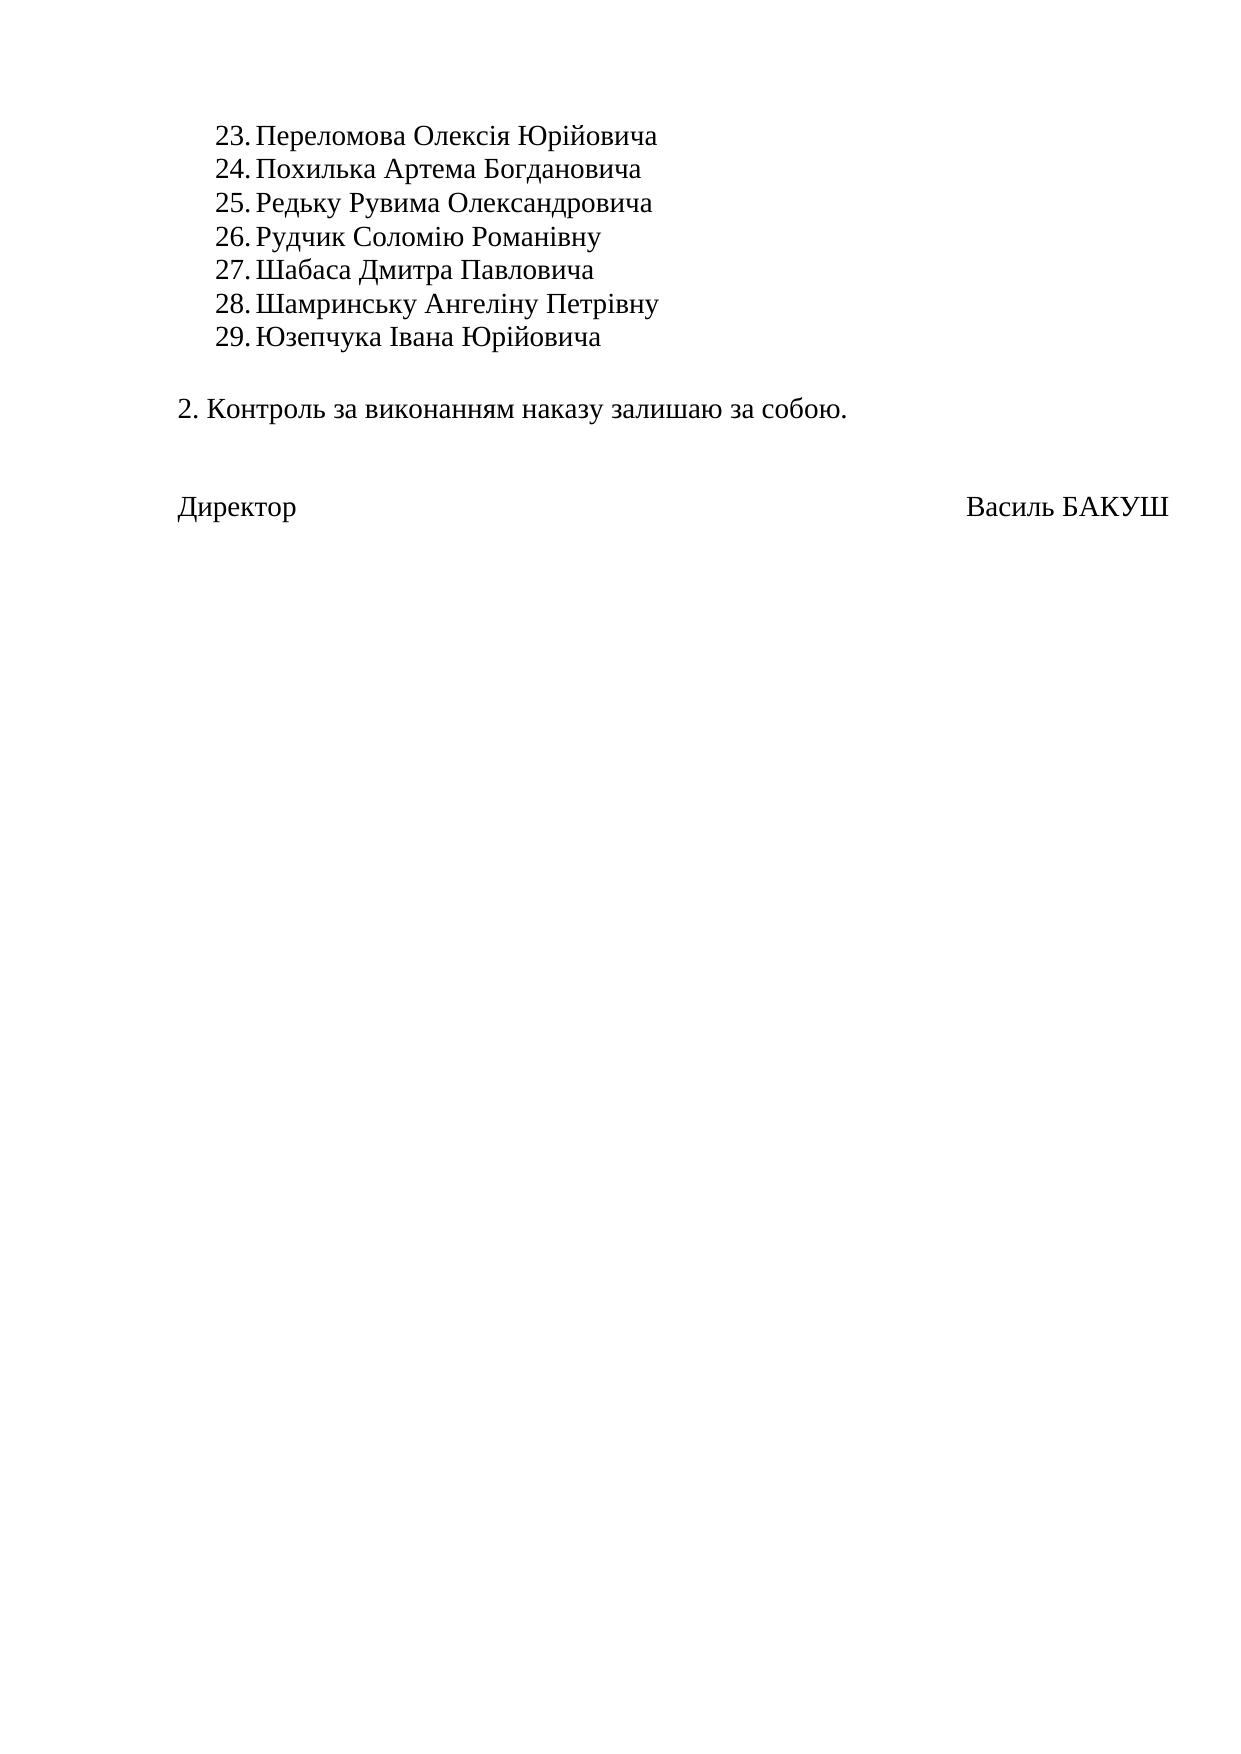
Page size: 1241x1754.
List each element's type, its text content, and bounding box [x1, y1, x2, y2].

text 2. Контроль за виконанням наказу залишаю за собою. [177, 391, 1181, 425]
list Редьку Рувима Олександровича [215, 185, 1181, 219]
text Директор Василь БАКУШ [177, 489, 1181, 523]
list Похилька Артема Богдановича [215, 152, 1181, 185]
list Юзепчука Івана Юрійовича [215, 319, 1181, 353]
list Переломова Олексія Юрійовича [215, 118, 1181, 152]
list Шамринську Ангеліну Петрівну [215, 286, 1181, 319]
list Шабаса Дмитра Павловича [215, 252, 1181, 286]
list Рудчик Соломію Романівну [215, 219, 1181, 252]
